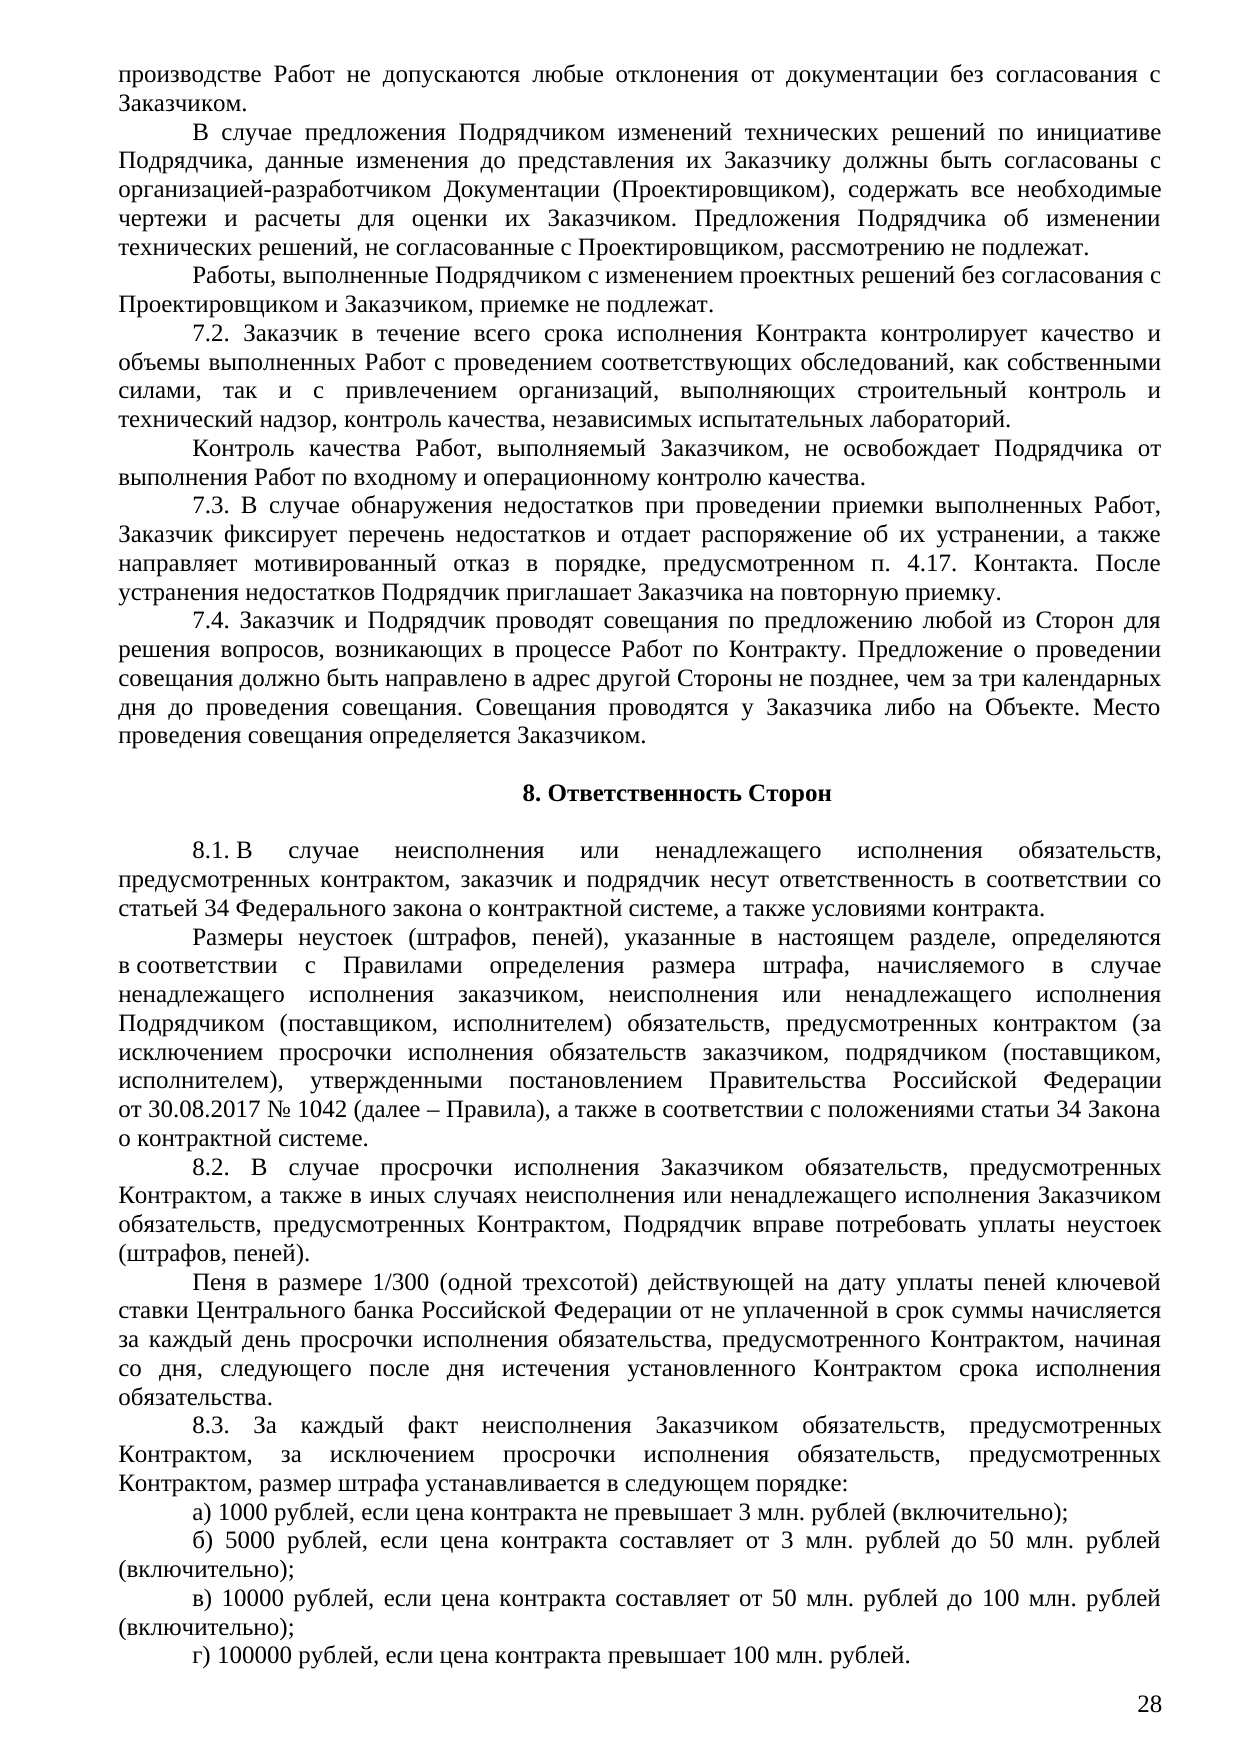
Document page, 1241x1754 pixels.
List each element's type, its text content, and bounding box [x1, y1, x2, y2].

text а) 1000 рублей, если цена контракта не превышает 3 млн. рублей (включительно); [118, 1497, 1162, 1525]
text 8. Ответственность Сторон [118, 778, 1162, 807]
text Пеня в размере 1/300 (одной трехсотой) действующей на дату уплаты пеней ключевой ставки Центрального банка Российской Федерации от не уплаченной в срок суммы начисляется за каждый день просрочки исполнения обязательства, предусмотренного Контрактом, начиная со дня, следующего после дня истечения установленного Контрактом срока исполнения обязательства. [118, 1267, 1162, 1410]
text г) 100000 рублей, если цена контракта превышает 100 млн. рублей. [118, 1640, 1162, 1669]
text В случае предложения Подрядчиком изменений технических решений по инициативе Подрядчика, данные изменения до представления их Заказчику должны быть согласованы с организацией-разработчиком Документации (Проектировщиком), содержать все необходимые чертежи и расчеты для оценки их Заказчиком. Предложения Подрядчика об изменении технических решений, не согласованные с Проектировщиком, рассмотрению не подлежат. [118, 117, 1162, 260]
text 7.3. В случае обнаружения недостатков при проведении приемки выполненных Работ, Заказчик фиксирует перечень недостатков и отдает распоряжение об их устранении, а также направляет мотивированный отказ в порядке, предусмотренном п. 4.17. Контакта. После устранения недостатков Подрядчик приглашает Заказчика на повторную приемку. [118, 490, 1162, 605]
text б) 5000 рублей, если цена контракта составляет от 3 млн. рублей до 50 млн. рублей (включительно); [118, 1525, 1162, 1583]
text в) 10000 рублей, если цена контракта составляет от 50 млн. рублей до 100 млн. рублей (включительно); [118, 1583, 1162, 1640]
text 8.2. В случае просрочки исполнения Заказчиком обязательств, предусмотренных Контрактом, а также в иных случаях неисполнения или ненадлежащего исполнения Заказчиком обязательств, предусмотренных Контрактом, Подрядчик вправе потребовать уплаты неустоек (штрафов, пеней). [118, 1152, 1162, 1267]
text 8.3. За каждый факт неисполнения Заказчиком обязательств, предусмотренных Контрактом, за исключением просрочки исполнения обязательств, предусмотренных Контрактом, размер штрафа устанавливается в следующем порядке: [118, 1410, 1162, 1497]
text Размеры неустоек (штрафов, пеней), указанные в настоящем разделе, определяются в соответствии с Правилами определения размера штрафа, начисляемого в случае ненадлежащего исполнения заказчиком, неисполнения или ненадлежащего исполнения Подрядчиком (поставщиком, исполнителем) обязательств, предусмотренных контрактом (за исключением просрочки исполнения обязательств заказчиком, подрядчиком (поставщиком, исполнителем), утвержденными постановлением Правительства Российской Федерации от 30.08.2017 № 1042 (далее – Правила), а также в соответствии с положениями статьи 34 Закона о контрактной системе. [118, 922, 1162, 1152]
text Контроль качества Работ, выполняемый Заказчиком, не освобождает Подрядчика от выполнения Работ по входному и операционному контролю качества. [118, 433, 1162, 490]
text 7.4. Заказчик и Подрядчик проводят совещания по предложению любой из Сторон для решения вопросов, возникающих в процессе Работ по Контракту. Предложение о проведении совещания должно быть направлено в адрес другой Стороны не позднее, чем за три календарных дня до проведения совещания. Совещания проводятся у Заказчика либо на Объекте. Место проведения совещания определяется Заказчиком. [118, 605, 1162, 749]
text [118, 59, 1162, 117]
text 8.1. В случае неисполнения или ненадлежащего исполнения обязательств, предусмотренных контрактом, заказчик и подрядчик несут ответственность в соответствии со статьей 34 Федерального закона о контрактной системе, а также условиями контракта. [118, 835, 1162, 922]
text Работы, выполненные Подрядчиком с изменением проектных решений без согласования с Проектировщиком и Заказчиком, приемке не подлежат. [118, 260, 1162, 318]
text 7.2. Заказчик в течение всего срока исполнения Контракта контролирует качество и объемы выполненных Работ с проведением соответствующих обследований, как собственными силами, так и с привлечением организаций, выполняющих строительный контроль и технический надзор, контроль качества, независимых испытательных лабораторий. [118, 318, 1162, 433]
